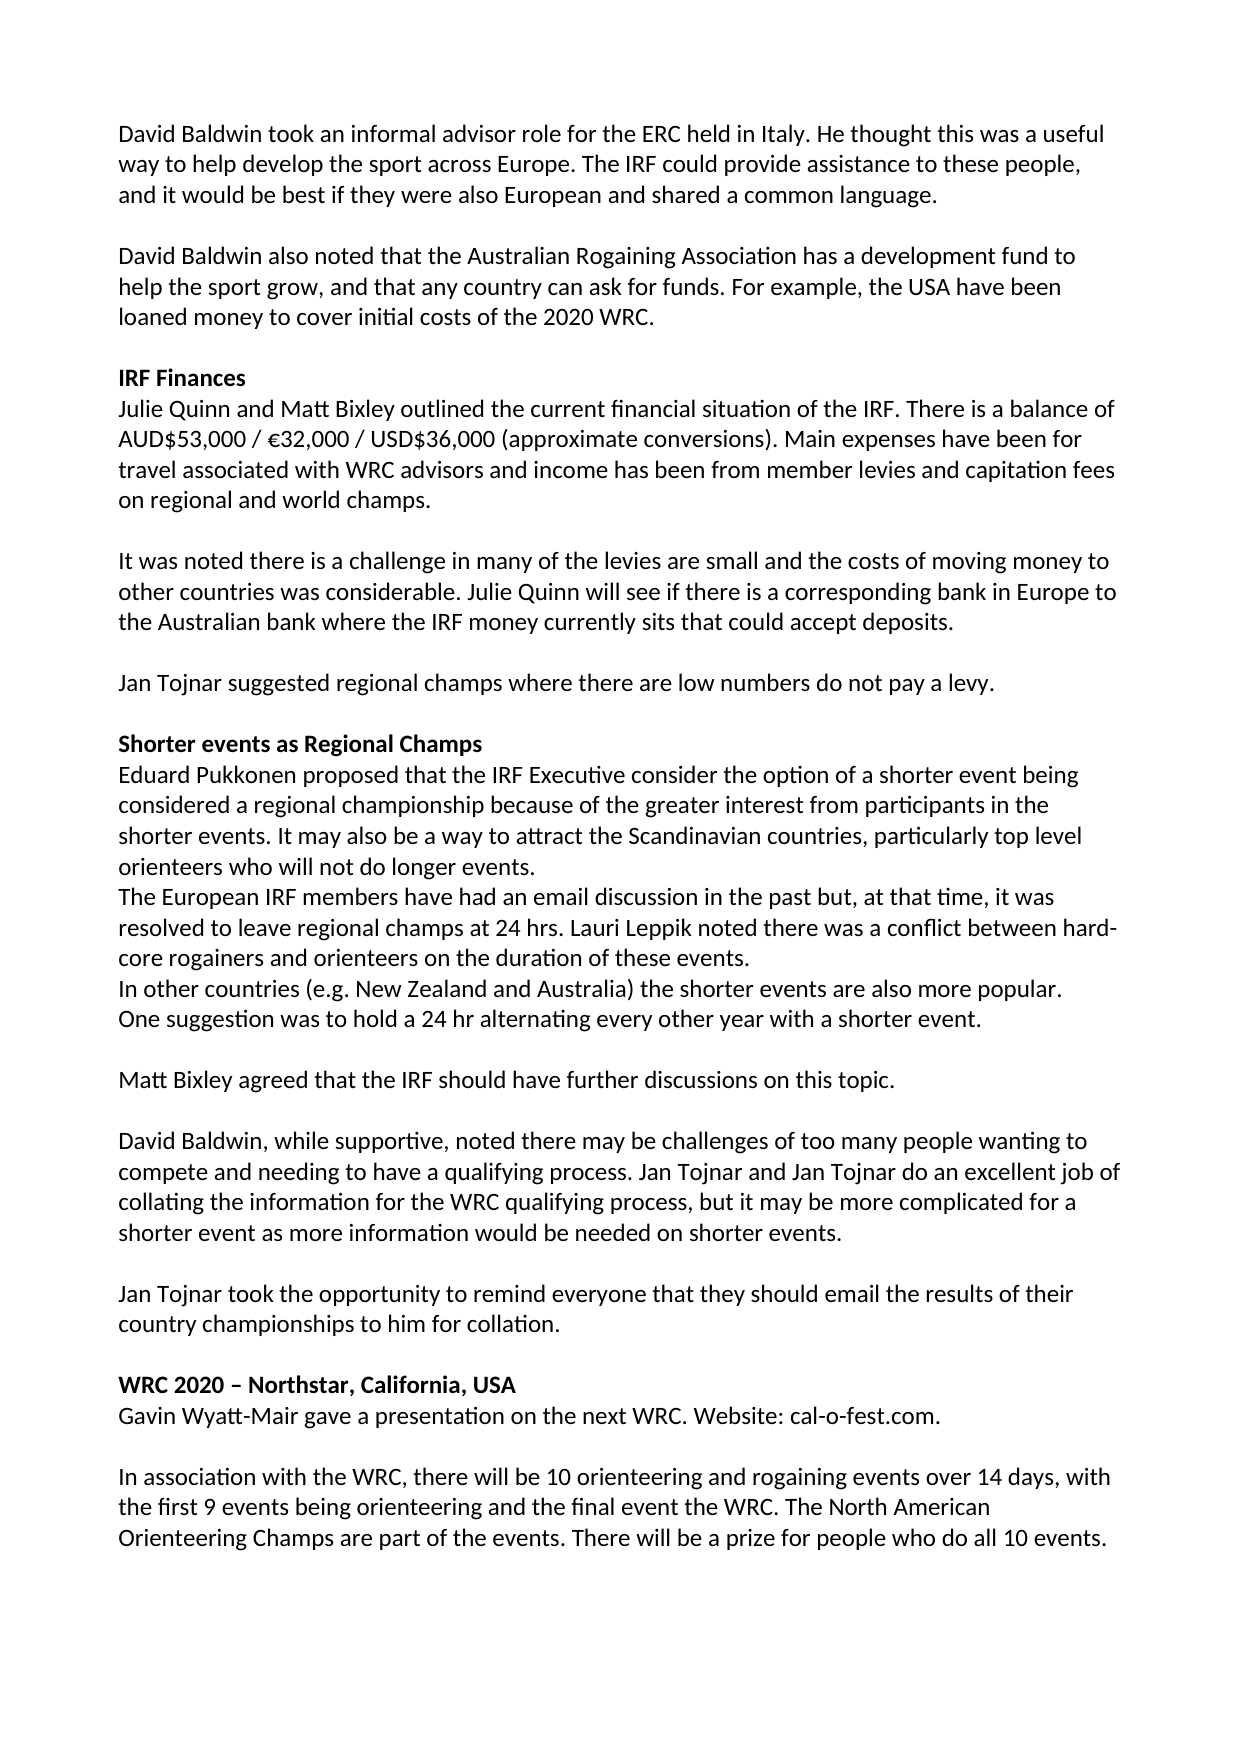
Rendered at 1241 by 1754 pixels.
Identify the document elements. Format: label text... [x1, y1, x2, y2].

text It was noted there is a challenge in many of the levies are small and the costs of moving money to other countries was considerable. Julie Quinn will see if there is a corresponding bank in Europe to the Australian bank where the IRF money currently sits that could accept deposits. [118, 545, 1122, 637]
text David Baldwin also noted that the Australian Rogaining Association has a development fund to help the sport grow, and that any country can ask for funds. For example, the USA have been loaned money to cover initial costs of the 2020 WRC. [118, 240, 1122, 332]
text AUD$53,000 / €32,000 / USD$36,000 (approximate conversions). Main expenses have been for travel associated with WRC advisors and income has been from member levies and capitation fees on regional and world champs. [118, 423, 1122, 515]
text Jan Tojnar suggested regional champs where there are low numbers do not pay a levy. [118, 667, 1122, 698]
text WRC 2020 – Northstar, California, USA [118, 1369, 1122, 1400]
text In other countries (e.g. New Zealand and Australia) the shorter events are also more popular. [118, 973, 1122, 1003]
text IRF Finances [118, 362, 1122, 393]
text The European IRF members have had an email discussion in the past but, at that time, it was resolved to leave regional champs at 24 hrs. Lauri Leppik noted there was a conflict between hard-core rogainers and orienteers on the duration of these events. [118, 881, 1122, 973]
text Jan Tojnar took the opportunity to remind everyone that they should email the results of their country championships to him for collation. [118, 1278, 1122, 1339]
text Shorter events as Regional Champs [118, 728, 1122, 759]
text One suggestion was to hold a 24 hr alternating every other year with a shorter event. [118, 1003, 1122, 1034]
text David Baldwin, while supportive, noted there may be challenges of too many people wanting to compete and needing to have a qualifying process. Jan Tojnar and Jan Tojnar do an excellent job of collating the information for the WRC qualifying process, but it may be more complicated for a shorter event as more information would be needed on shorter events. [118, 1125, 1122, 1247]
text Julie Quinn and Matt Bixley outlined the current financial situation of the IRF. There is a balance of [118, 393, 1122, 423]
text David Baldwin took an informal advisor role for the ERC held in Italy. He thought this was a useful way to help develop the sport across Europe. The IRF could provide assistance to these people, and it would be best if they were also European and shared a common language. [118, 118, 1122, 210]
text In association with the WRC, there will be 10 orienteering and rogaining events over 14 days, with the first 9 events being orienteering and the final event the WRC. The North American Orienteering Champs are part of the events. There will be a prize for people who do all 10 events. [118, 1461, 1122, 1553]
text Matt Bixley agreed that the IRF should have further discussions on this topic. [118, 1064, 1122, 1095]
text Gavin Wyatt-Mair gave a presentation on the next WRC. Website: cal-o-fest.com. [118, 1400, 1122, 1431]
text Eduard Pukkonen proposed that the IRF Executive consider the option of a shorter event being considered a regional championship because of the greater interest from participants in the shorter events. It may also be a way to attract the Scandinavian countries, particularly top level orienteers who will not do longer events. [118, 759, 1122, 881]
